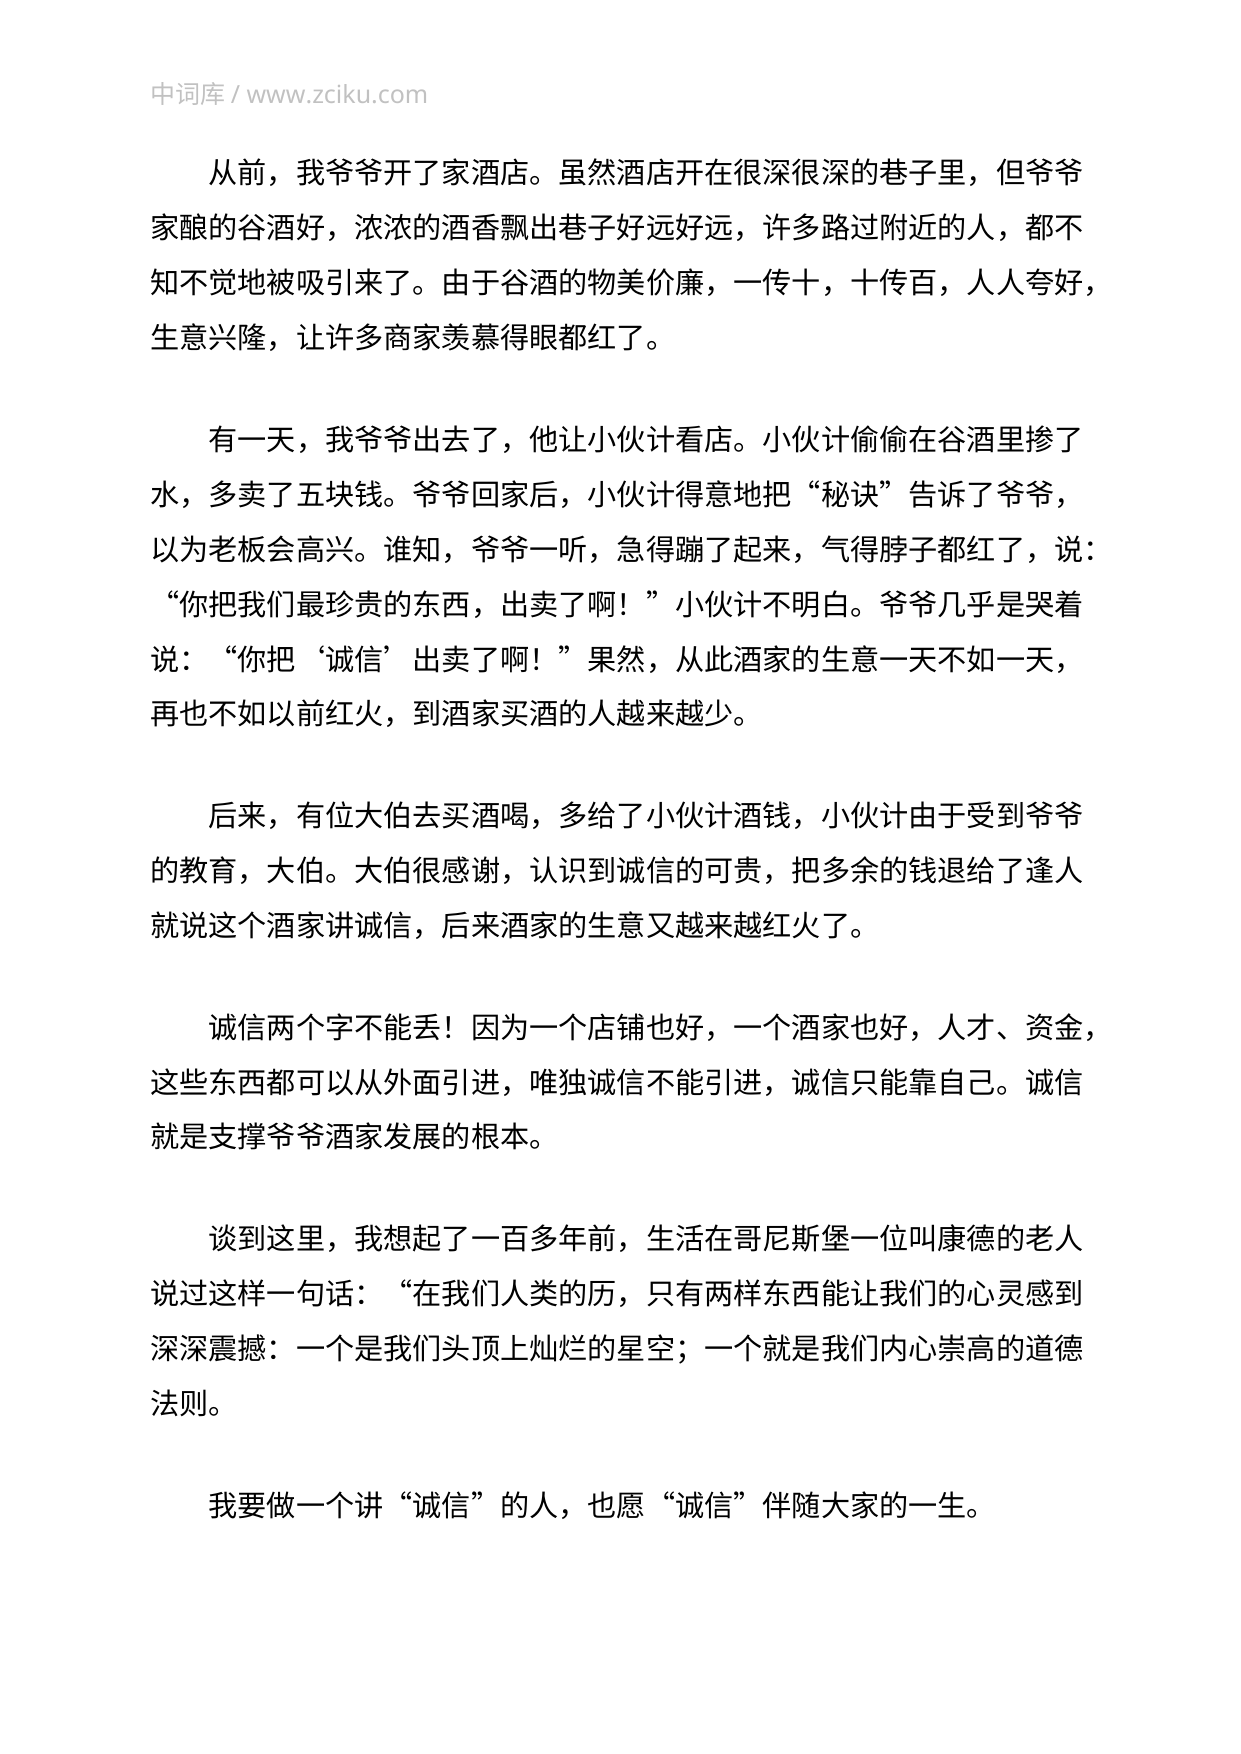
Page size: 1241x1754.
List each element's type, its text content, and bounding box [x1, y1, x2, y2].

text 有一天，我爷爷出去了，他让小伙计看店。小伙计偷偷在谷酒里掺了水，多卖了五块钱。爷爷回家后，小伙计得意地把“秘诀”告诉了爷爷，以为老板会高兴。谁知，爷爷一听，急得蹦了起来，气得脖子都红了，说：“你把我们最珍贵的东西，出卖了啊！”小伙计不明白。爷爷几乎是哭着说：“你把‘诚信’出卖了啊！”果然，从此酒家的生意一天不如一天，再也不如以前红火，到酒家买酒的人越来越少。 [150, 416, 1090, 733]
text 诚信两个字不能丢！因为一个店铺也好，一个酒家也好，人才、资金，这些东西都可以从外面引进，唯独诚信不能引进，诚信只能靠自己。诚信就是支撑爷爷酒家发展的根本。 [150, 1004, 1090, 1156]
text 从前，我爷爷开了家酒店。虽然酒店开在很深很深的巷子里，但爷爷家酿的谷酒好，浓浓的酒香飘出巷子好远好远，许多路过附近的人，都不知不觉地被吸引来了。由于谷酒的物美价廉，一传十，十传百，人人夸好，生意兴隆，让许多商家羡慕得眼都红了。 [150, 150, 1090, 357]
text 我要做一个讲“诚信”的人，也愿“诚信”伴随大家的一生。 [150, 1482, 1090, 1524]
text 后来，有位大伯去买酒喝，多给了小伙计酒钱，小伙计由于受到爷爷的教育，大伯。大伯很感谢，认识到诚信的可贵，把多余的钱退给了逢人就说这个酒家讲诚信，后来酒家的生意又越来越红火了。 [150, 793, 1090, 945]
text 谈到这里，我想起了一百多年前，生活在哥尼斯堡一位叫康德的老人说过这样一句话：“在我们人类的历，只有两样东西能让我们的心灵感到深深震撼：一个是我们头顶上灿烂的星空；一个就是我们内心崇高的道德法则。 [150, 1216, 1090, 1423]
